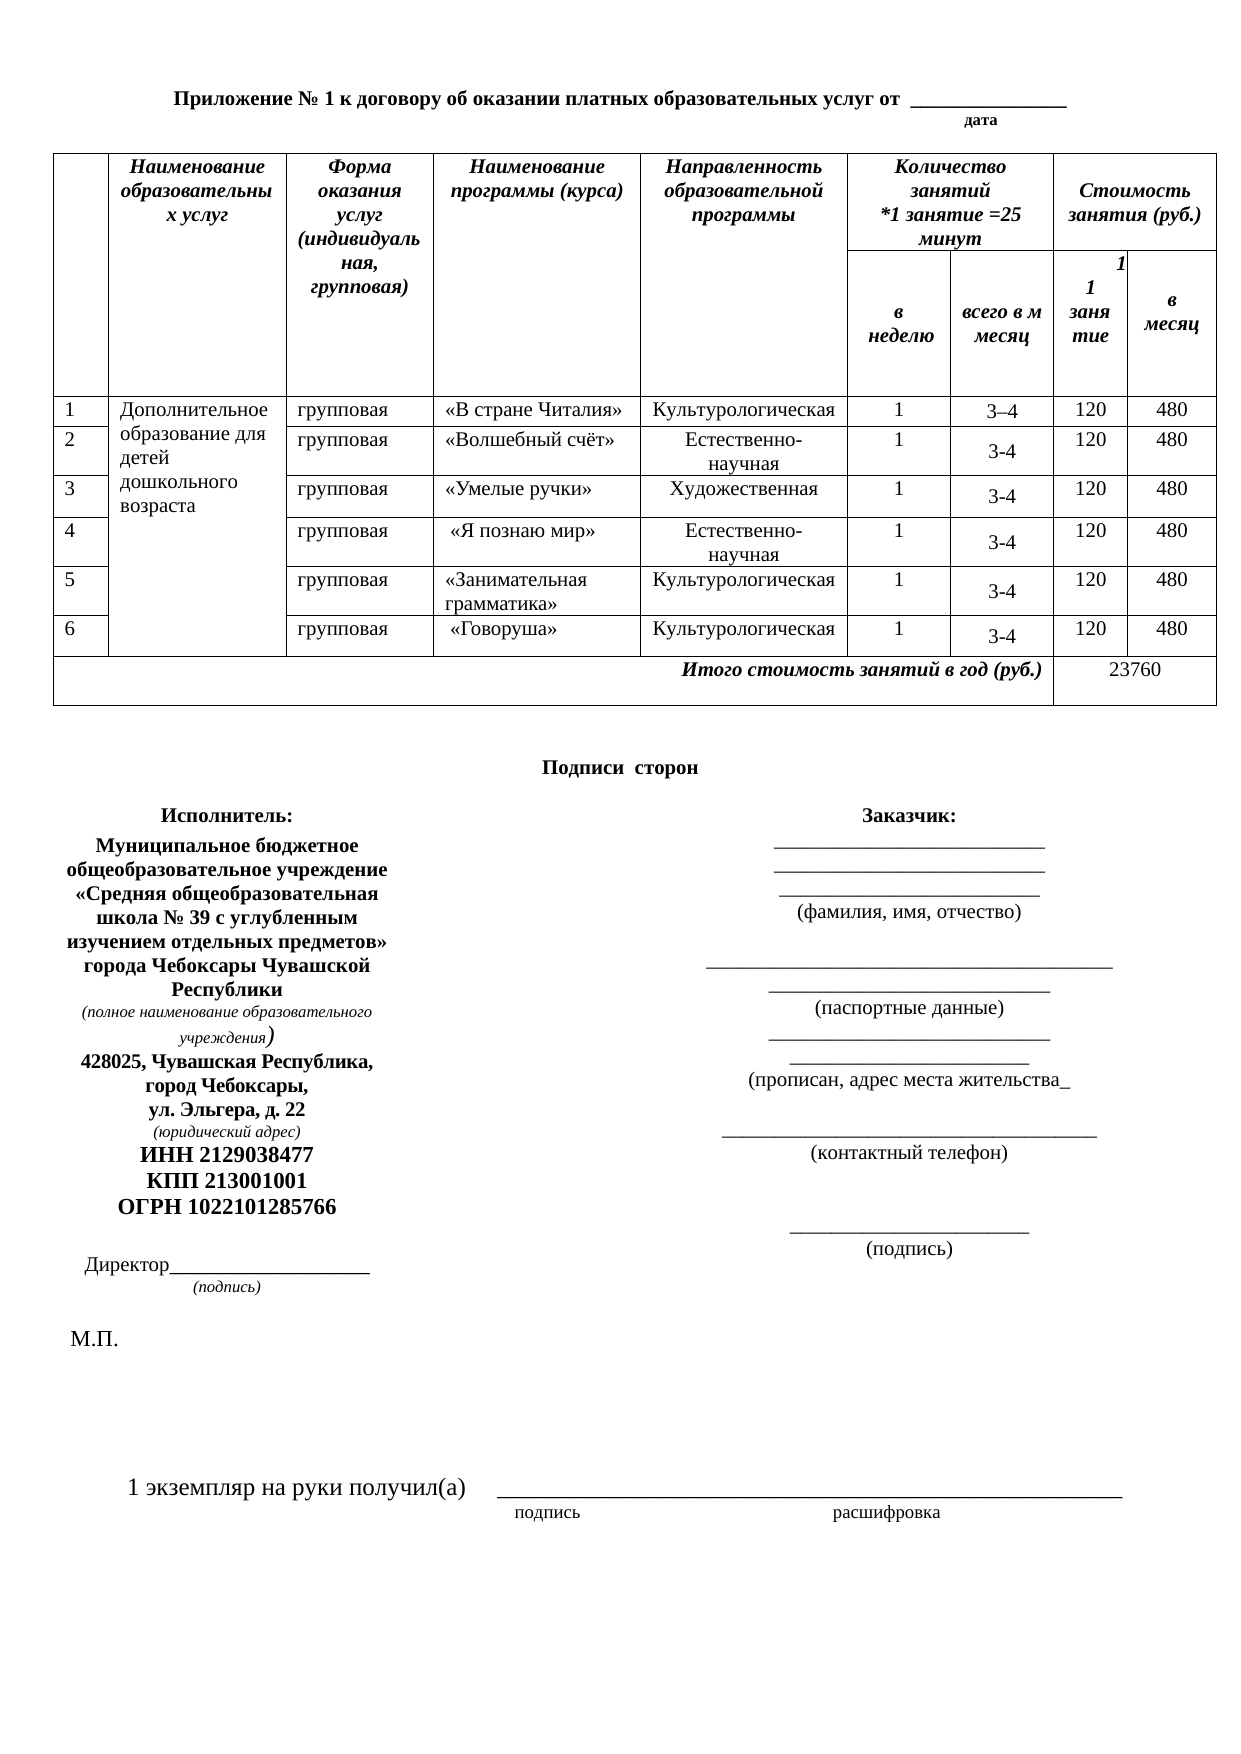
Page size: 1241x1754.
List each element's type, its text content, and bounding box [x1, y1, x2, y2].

table_cell Художественная [641, 476, 847, 517]
table_cell 120 [1054, 397, 1127, 426]
text 1 экземпляр на руки получил(а) __________________________________________________ [53, 1472, 1187, 1501]
table_header [54, 154, 108, 396]
table_header Заказчик: __________________________ __________________________ _________________________ (фамилия, имя, отчество) _______________________________________ ___________________________ (паспортные данные) ___________________________ _______________________ (прописан, адрес места жительства_ ____________________________________ (контактный телефон) _______________________ (подпись) [620, 779, 1198, 1424]
table_cell 480 [1128, 518, 1216, 566]
table_cell «Занимательная грамматика» [434, 567, 640, 615]
table_cell 3-4 [951, 518, 1053, 566]
table_cell «Волшебный счёт» [434, 427, 640, 475]
text Подписи сторон [53, 754, 1187, 779]
table_header Стоимость занятия (руб.) [1054, 154, 1216, 250]
table_cell 1 [848, 567, 950, 615]
table_cell Естественно-научная [641, 518, 847, 566]
table_cell 480 [1128, 567, 1216, 615]
text подпись расшифровка [53, 1501, 1187, 1522]
table_cell 4 [54, 518, 108, 566]
table_cell 2 [54, 427, 108, 475]
table_cell Культурологическая [641, 397, 847, 426]
table_cell Дополнительное образование для детей дошкольного возраста [109, 397, 286, 656]
table_header Направленность образовательной программы [641, 154, 847, 396]
table_header Количество занятий *1 занятие =25 минут [848, 154, 1053, 250]
table_cell 120 [1054, 427, 1127, 475]
table_cell 120 [1054, 476, 1127, 517]
table_cell Культурологическая [641, 567, 847, 615]
table_cell 3-4 [951, 476, 1053, 517]
table_cell 3-4 [951, 567, 1053, 615]
table_cell групповая [287, 476, 433, 517]
table_cell 480 [1128, 476, 1216, 517]
text дата [53, 110, 1187, 129]
table_cell групповая [287, 518, 433, 566]
table_cell «Говоруша» [434, 616, 640, 656]
table_header [42, 779, 620, 1424]
table_cell 3-4 [951, 427, 1053, 475]
table_header Наименование программы (курса) [434, 154, 640, 396]
table_cell 1 [54, 397, 108, 426]
table_cell групповая [287, 397, 433, 426]
table_cell «Умелые ручки» [434, 476, 640, 517]
table_cell 1 [848, 616, 950, 656]
table_header Форма оказания услуг (индивидуальная, групповая) [287, 154, 433, 396]
table_cell 5 [54, 567, 108, 615]
table_cell 3–4 [951, 397, 1053, 426]
table_cell 3-4 [951, 616, 1053, 656]
table_cell 480 [1128, 616, 1216, 656]
text Приложение № 1 к договору об оказании платных образовательных услуг от _______________ [53, 86, 1187, 110]
table_header Наименование образовательных услуг [109, 154, 286, 396]
table_cell 1 [848, 476, 950, 517]
table_cell 3 [54, 476, 108, 517]
table_cell 480 [1128, 397, 1216, 426]
table_cell групповая [287, 567, 433, 615]
table_cell в месяц [1128, 251, 1216, 396]
table_cell «В стране Читалия» [434, 397, 640, 426]
table_cell в неделю [848, 251, 950, 396]
table_cell 6 [54, 616, 108, 656]
table_cell 120 [1054, 616, 1127, 656]
table_cell 120 [1054, 518, 1127, 566]
table_cell всего в м месяц [951, 251, 1053, 396]
table_cell Итого стоимость занятий в год (руб.) [54, 657, 1053, 705]
table_cell групповая [287, 427, 433, 475]
table_cell Культурологическая [641, 616, 847, 656]
table_cell Естественно-научная [641, 427, 847, 475]
table_cell 1 [848, 397, 950, 426]
table_cell 11 занятие [1054, 251, 1127, 396]
table_cell групповая [287, 616, 433, 656]
table_cell 1 [848, 427, 950, 475]
table_cell 23760 [1054, 657, 1216, 705]
table_cell 120 [1054, 567, 1127, 615]
table_cell 1 [848, 518, 950, 566]
table_cell «Я познаю мир» [434, 518, 640, 566]
table_cell 480 [1128, 427, 1216, 475]
